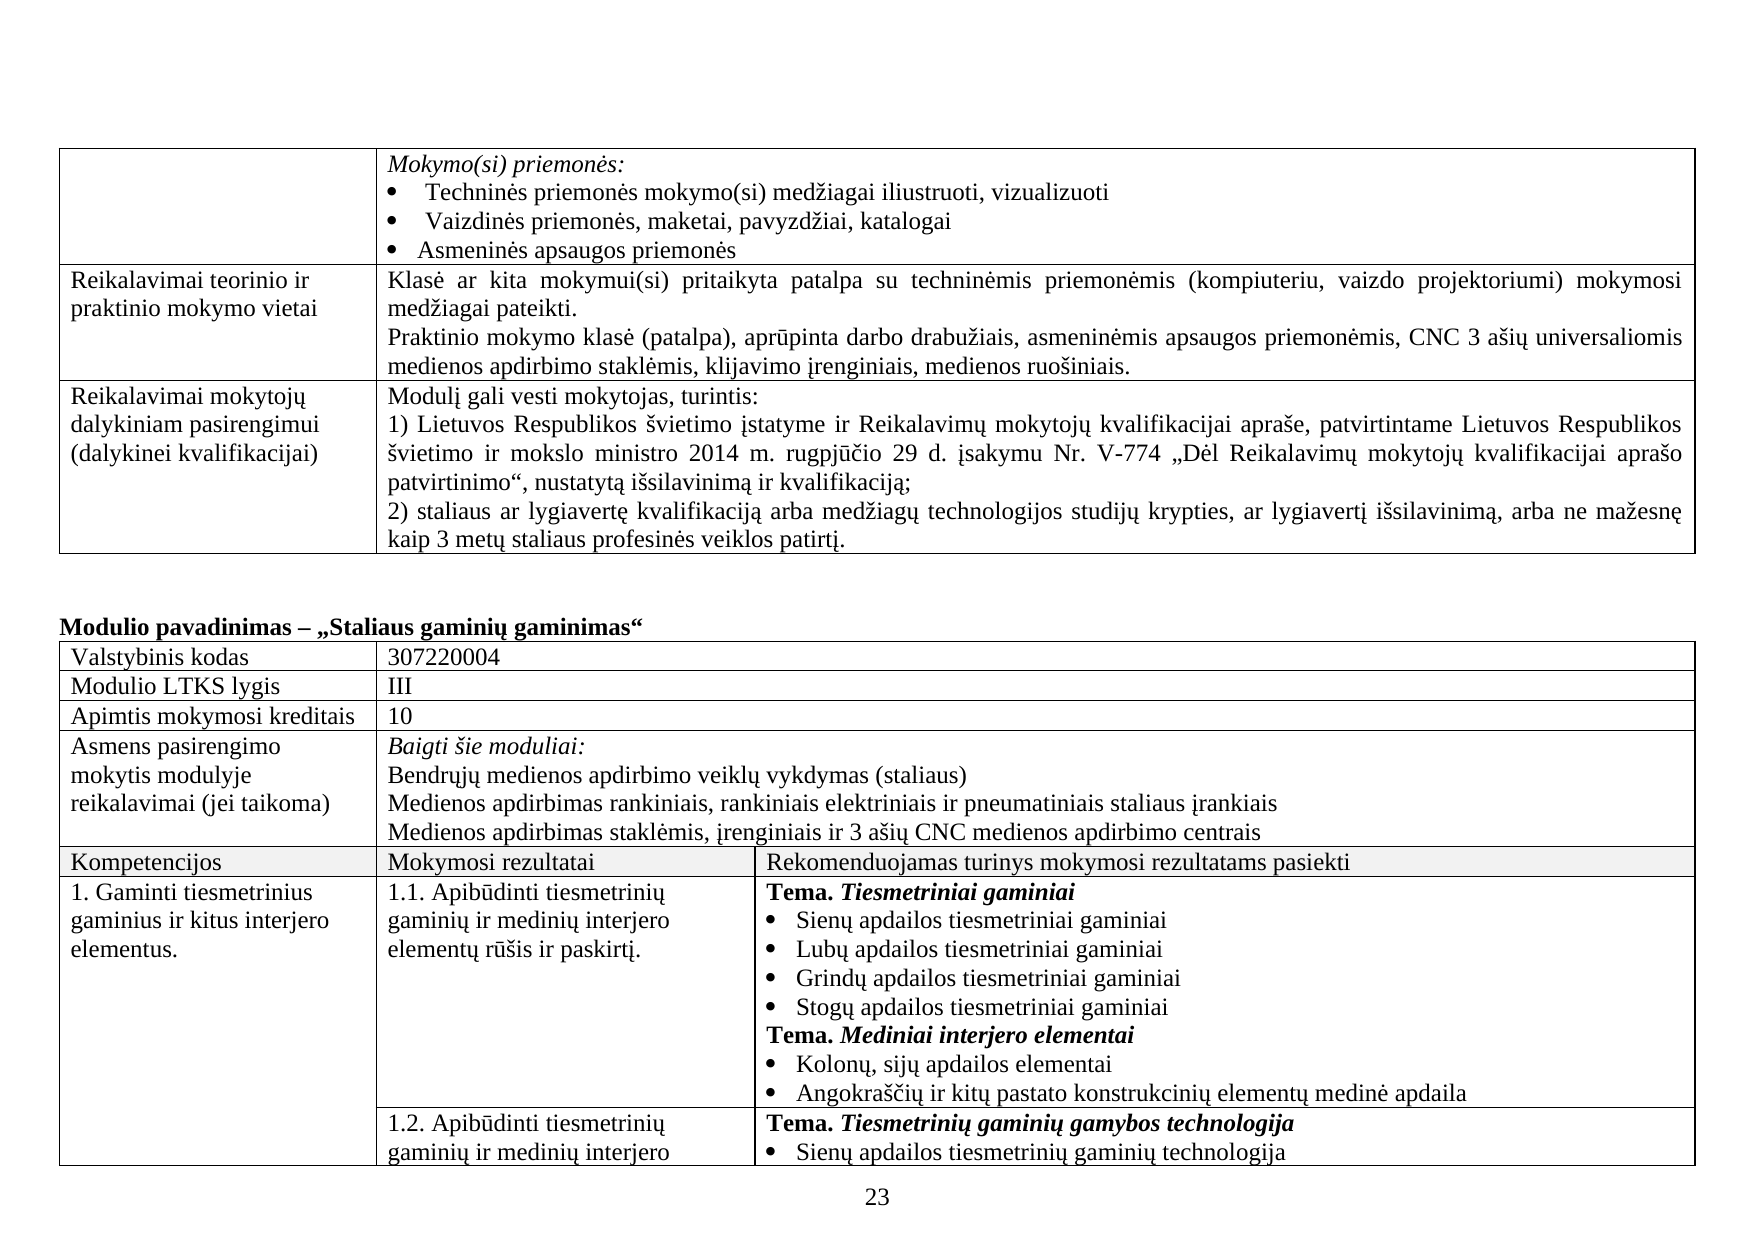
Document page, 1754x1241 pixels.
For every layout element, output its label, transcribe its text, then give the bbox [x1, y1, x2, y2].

table_header 307220004 [377, 642, 1694, 670]
table_cell Mokymosi rezultatai [377, 847, 754, 876]
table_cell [60, 149, 376, 264]
table_cell Apimtis mokymosi kreditais [60, 701, 376, 730]
table_cell Kompetencijos [60, 847, 376, 876]
table_cell III [377, 671, 1694, 700]
table_cell Reikalavimai teorinio ir praktinio mokymo vietai [60, 265, 376, 380]
table_cell Asmens pasirengimo mokytis modulyje reikalavimai (jei taikoma) [60, 731, 376, 846]
table_cell Modulį gali vesti mokytojas, turintis: 1) Lietuvos Respublikos švietimo įstatyme ir Reikalavimų mokytojų kvalifikacijai apraše, patvirtintame Lietuvos Respublikos švietimo ir mokslo ministro 2014 m. rugpjūčio 29 d. įsakymu Nr. V-774 „Dėl Reikalavimų mokytojų kvalifikacijai aprašo patvirtinimo“, nustatytą išsilavinimą ir kvalifikaciją; 2) staliaus ar lygiavertę kvalifikaciją arba medžiagų technologijos studijų krypties, ar lygiavertį išsilavinimą, arba ne mažesnę kaip 3 metų staliaus profesinės veiklos patirtį. [377, 381, 1694, 553]
table_cell 1. Gaminti tiesmetrinius gaminius ir kitus interjero elementus. [60, 877, 376, 1165]
table_cell Klasė ar kita mokymui(si) pritaikyta patalpa su techninėmis priemonėmis (kompiuteriu, vaizdo projektoriumi) mokymosi medžiagai pateikti. Praktinio mokymo klasė (patalpa), aprūpinta darbo drabužiais, asmeninėmis apsaugos priemonėmis, CNC 3 ašių universaliomis medienos apdirbimo staklėmis, klijavimo įrenginiais, medienos ruošiniais. [377, 265, 1694, 380]
table_cell Tema. Tiesmetriniai gaminiai Sienų apdailos tiesmetriniai gaminiai Lubų apdailos tiesmetriniai gaminiai Grindų apdailos tiesmetriniai gaminiai Stogų apdailos tiesmetriniai gaminiai Tema. Mediniai interjero elementai Kolonų, sijų apdailos elementai Angokraščių ir kitų pastato konstrukcinių elementų medinė apdaila [756, 877, 1694, 1107]
table_cell 10 [377, 701, 1694, 730]
table_cell Reikalavimai mokytojų dalykiniam pasirengimui (dalykinei kvalifikacijai) [60, 381, 376, 553]
table_header Valstybinis kodas [60, 642, 376, 670]
table_cell Rekomenduojamas turinys mokymosi rezultatams pasiekti [756, 847, 1694, 876]
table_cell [377, 149, 1694, 264]
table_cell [756, 1108, 1694, 1165]
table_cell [377, 1108, 754, 1165]
text Modulio pavadinimas – „Staliaus gaminių gaminimas“ [59, 612, 1695, 641]
table_cell 1.1. Apibūdinti tiesmetrinių gaminių ir medinių interjero elementų rūšis ir paskirtį. [377, 877, 754, 1107]
table_cell Baigti šie moduliai: Bendrųjų medienos apdirbimo veiklų vykdymas (staliaus) Medienos apdirbimas rankiniais, rankiniais elektriniais ir pneumatiniais staliaus įrankiais Medienos apdirbimas staklėmis, įrenginiais ir 3 ašių CNC medienos apdirbimo centrais [377, 731, 1694, 846]
table_cell Modulio LTKS lygis [60, 671, 376, 700]
